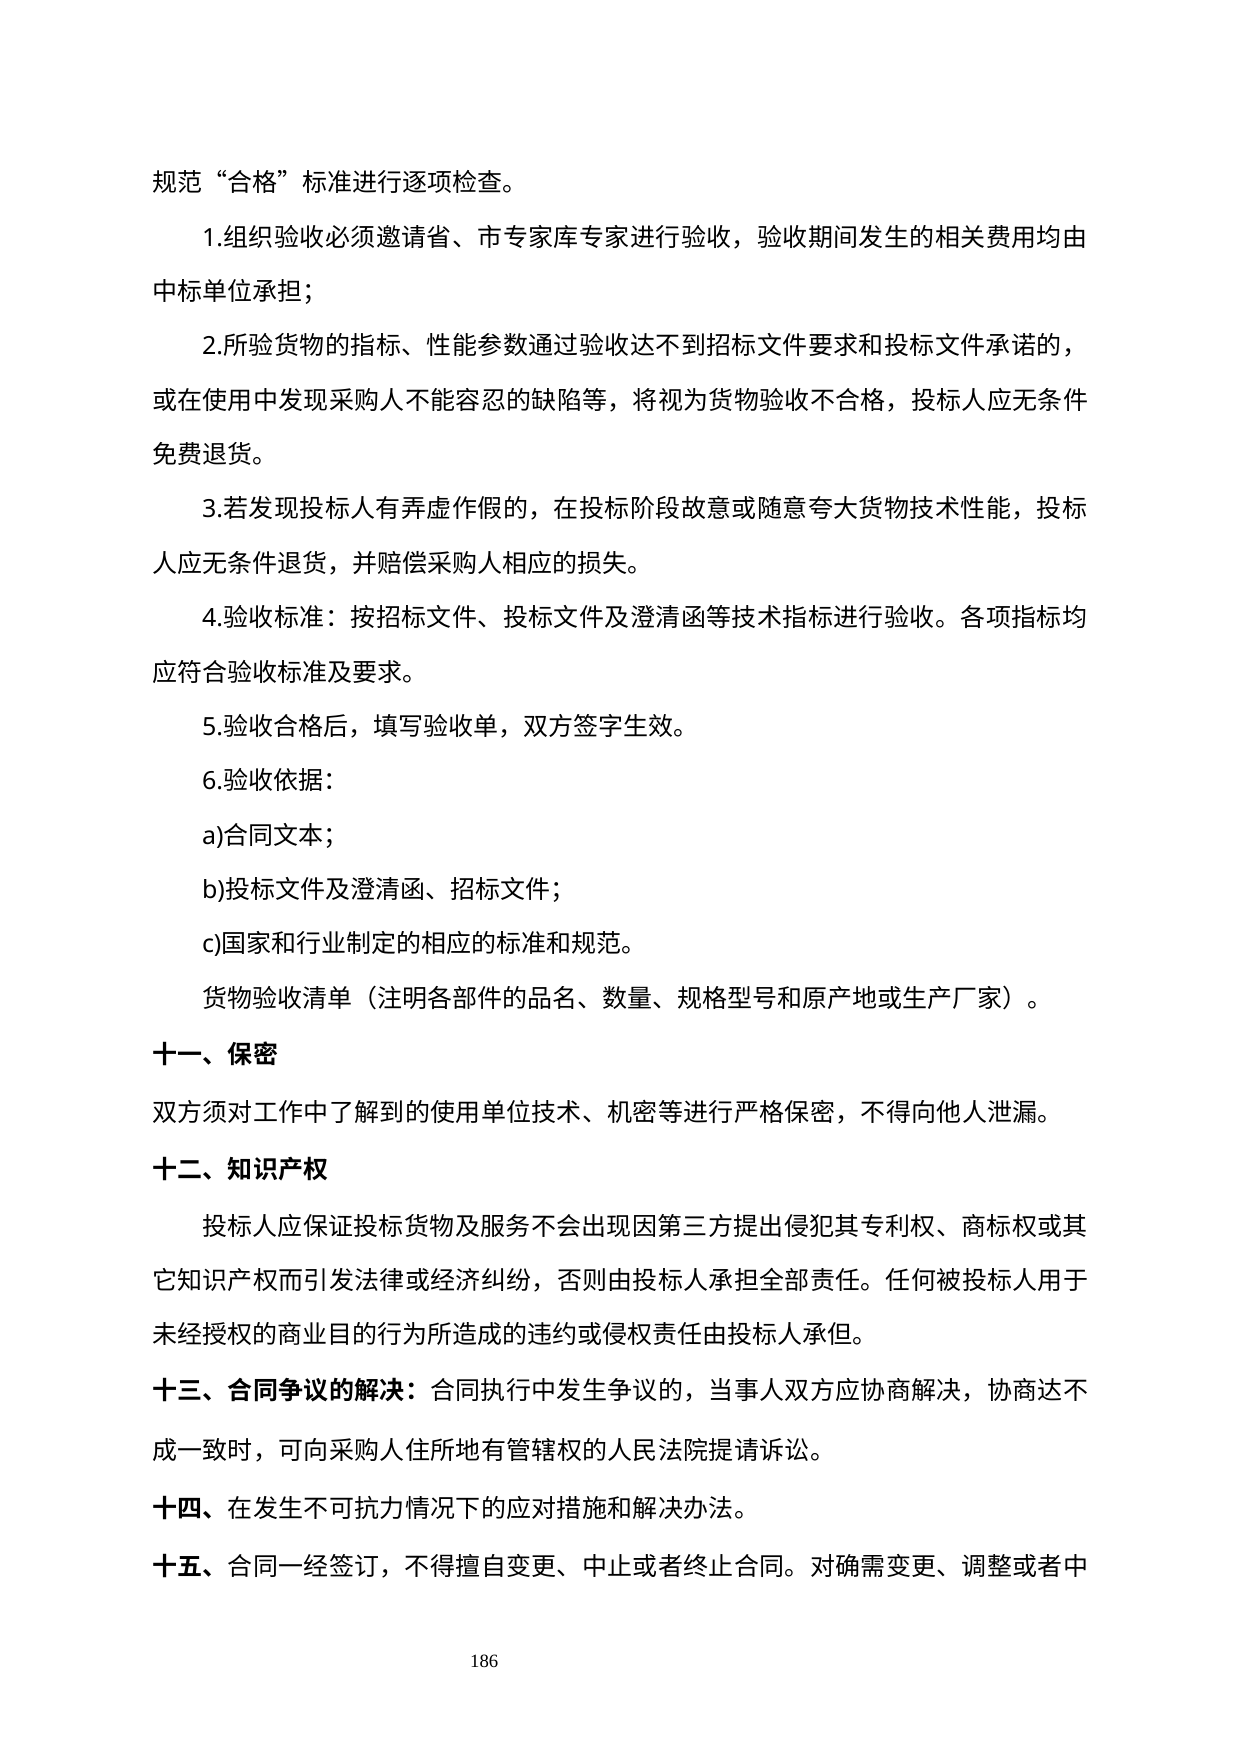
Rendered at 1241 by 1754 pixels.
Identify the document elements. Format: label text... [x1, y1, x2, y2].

text a)合同文本； [152, 815, 1088, 851]
text 4.验收标准：按招标文件、投标文件及澄清函等技术指标进行验收。各项指标均应符合验收标准及要求。 [152, 598, 1088, 688]
text 1.组织验收必须邀请省、市专家库专家进行验收，验收期间发生的相关费用均由中标单位承担； [152, 217, 1088, 308]
text 双方须对工作中了解到的使用单位技术、机密等进行严格保密，不得向他人泄漏。 [152, 1090, 1088, 1130]
text 十一、保密 [152, 1033, 1088, 1072]
text 货物验收清单（注明各部件的品名、数量、规格型号和原产地或生产厂家）。 [152, 978, 1088, 1014]
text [152, 1544, 1088, 1584]
text 3.若发现投标人有弄虚作假的，在投标阶段故意或随意夸大货物技术性能，投标人应无条件退货，并赔偿采购人相应的损失。 [152, 489, 1088, 579]
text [152, 163, 1088, 199]
text 十三、合同争议的解决：合同执行中发生争议的，当事人双方应协商解决，协商达不成一致时，可向采购人住所地有管辖权的人民法院提请诉讼。 [152, 1369, 1088, 1468]
text 6.验收依据： [152, 761, 1088, 797]
text 5.验收合格后，填写验收单，双方签字生效。 [152, 706, 1088, 743]
text c)国家和行业制定的相应的标准和规范。 [152, 924, 1088, 960]
text 2.所验货物的指标、性能参数通过验收达不到招标文件要求和投标文件承诺的，或在使用中发现采购人不能容忍的缺陷等，将视为货物验收不合格，投标人应无条件免费退货。 [152, 326, 1088, 471]
text 十四、在发生不可抗力情况下的应对措施和解决办法。 [152, 1486, 1088, 1526]
text 投标人应保证投标货物及服务不会出现因第三方提出侵犯其专利权、商标权或其它知识产权而引发法律或经济纠纷，否则由投标人承担全部责任。任何被投标人用于未经授权的商业目的行为所造成的违约或侵权责任由投标人承但。 [152, 1206, 1088, 1351]
text b)投标文件及澄清函、招标文件； [152, 869, 1088, 906]
text 十二、知识产权 [152, 1148, 1088, 1188]
